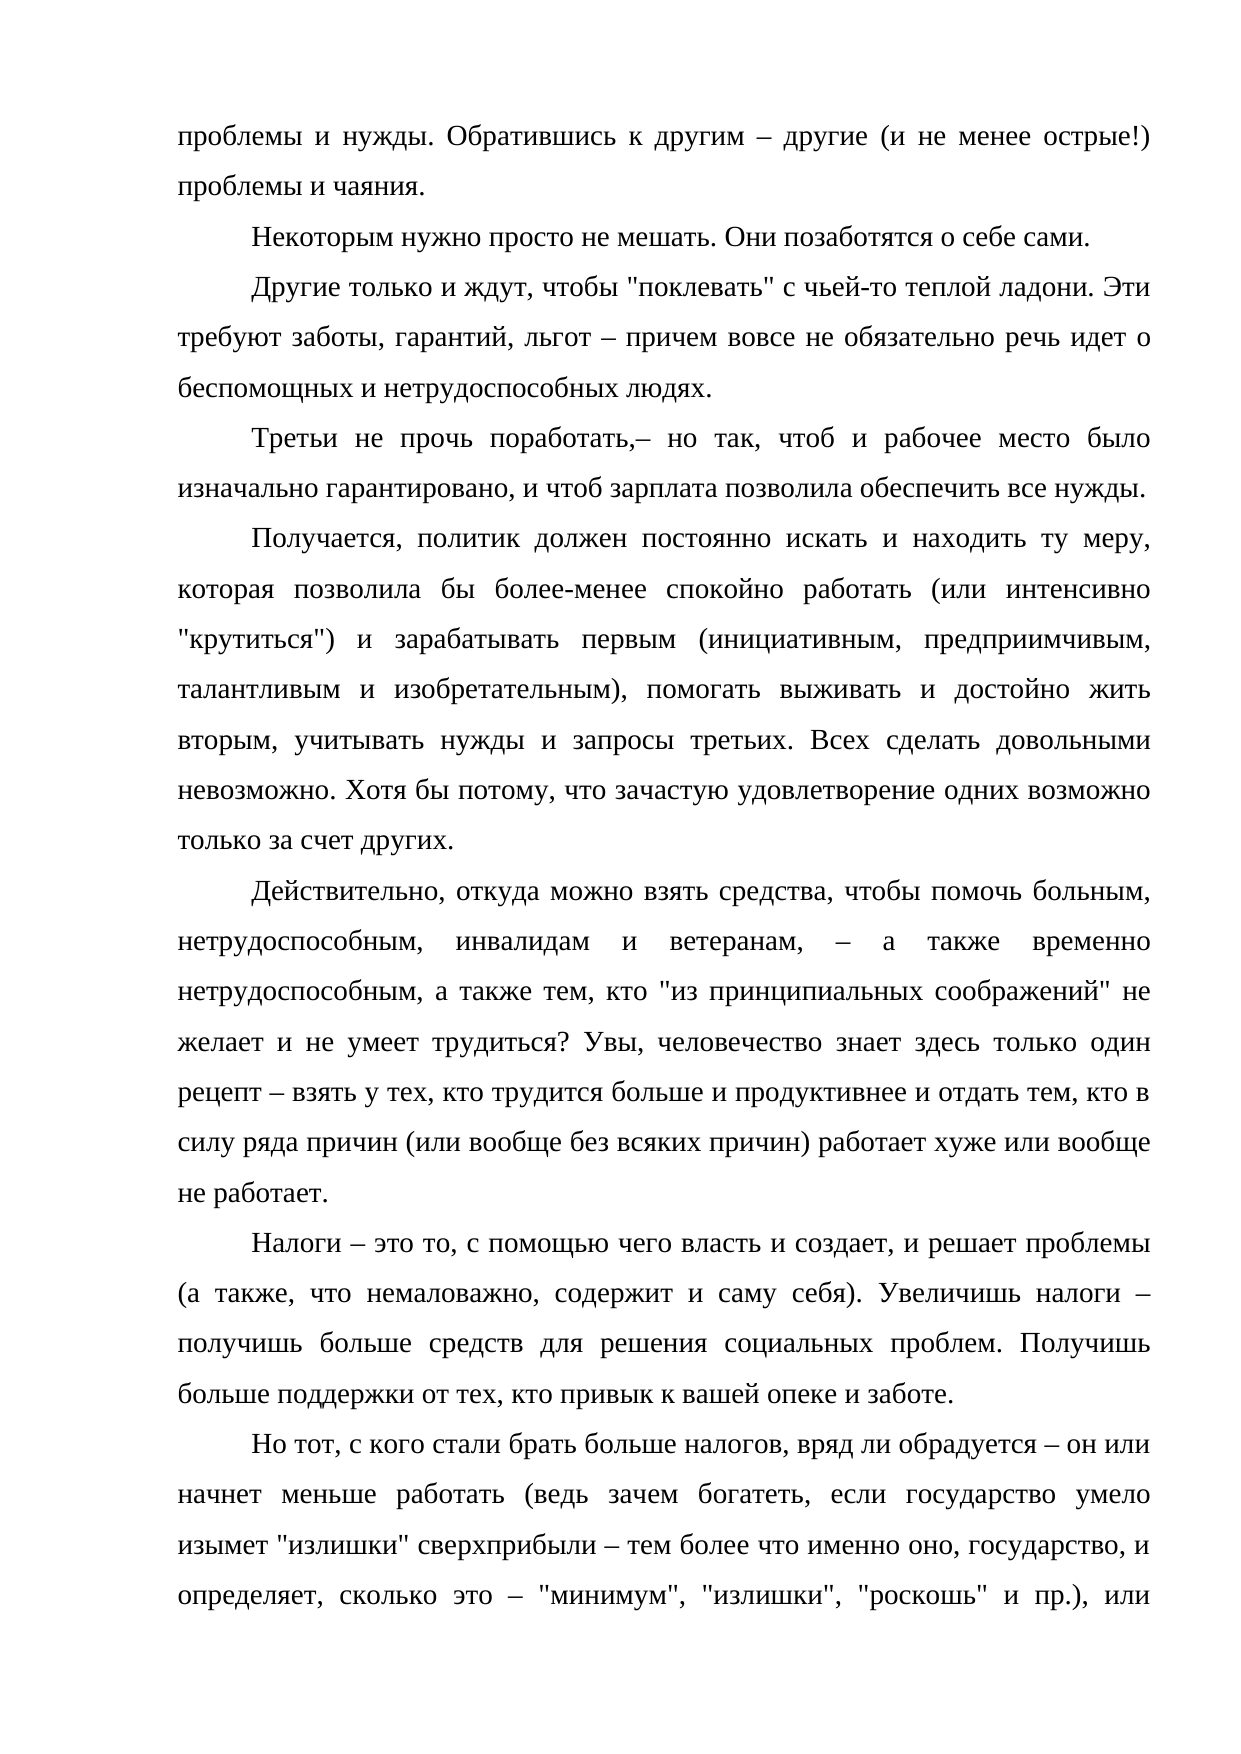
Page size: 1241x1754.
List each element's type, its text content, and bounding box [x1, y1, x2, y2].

title Некоторым нужно просто не мешать. Они позаботятся о себе сами. [177, 219, 1152, 252]
title Третьи не прочь поработать,– но так, чтоб и рабочее место было изначально гарантировано, и чтоб зарплата позволила обеспечить все нужды. [177, 420, 1152, 504]
title Налоги – это то, с помощью чего власть и создает, и решает проблемы (а также, что немаловажно, содержит и саму себя). Увеличишь налоги – получишь больше средств для решения социальных проблем. Получишь больше поддержки от тех, кто привык к вашей опеке и заботе. [177, 1225, 1152, 1409]
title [177, 118, 1152, 202]
title Получается, политик должен постоянно искать и находить ту меру, которая позволила бы более-менее спокойно работать (или интенсивно "крутиться") и зарабатывать первым (инициативным, предприимчивым, талантливым и изобретательным), помогать выживать и достойно жить вторым, учитывать нужды и запросы третьих. Всех сделать довольными невозможно. Хотя бы потому, что зачастую удовлетворение одних возможно только за счет других. [177, 521, 1152, 856]
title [177, 1426, 1152, 1611]
title Действительно, откуда можно взять средства, чтобы помочь больным, нетрудоспособным, инвалидам и ветеранам, – а также временно нетрудоспособным, а также тем, кто "из принципиальных соображений" не желает и не умеет трудиться? Увы, человечество знает здесь только один рецепт – взять у тех, кто трудится больше и продуктивнее и отдать тем, кто в силу ряда причин (или вообще без всяких причин) работает хуже или вообще не работает. [177, 873, 1152, 1208]
title Другие только и ждут, чтобы "поклевать" с чьей-то теплой ладони. Эти требуют заботы, гарантий, льгот – причем вовсе не обязательно речь идет о беспомощных и нетрудоспособных людях. [177, 269, 1152, 403]
